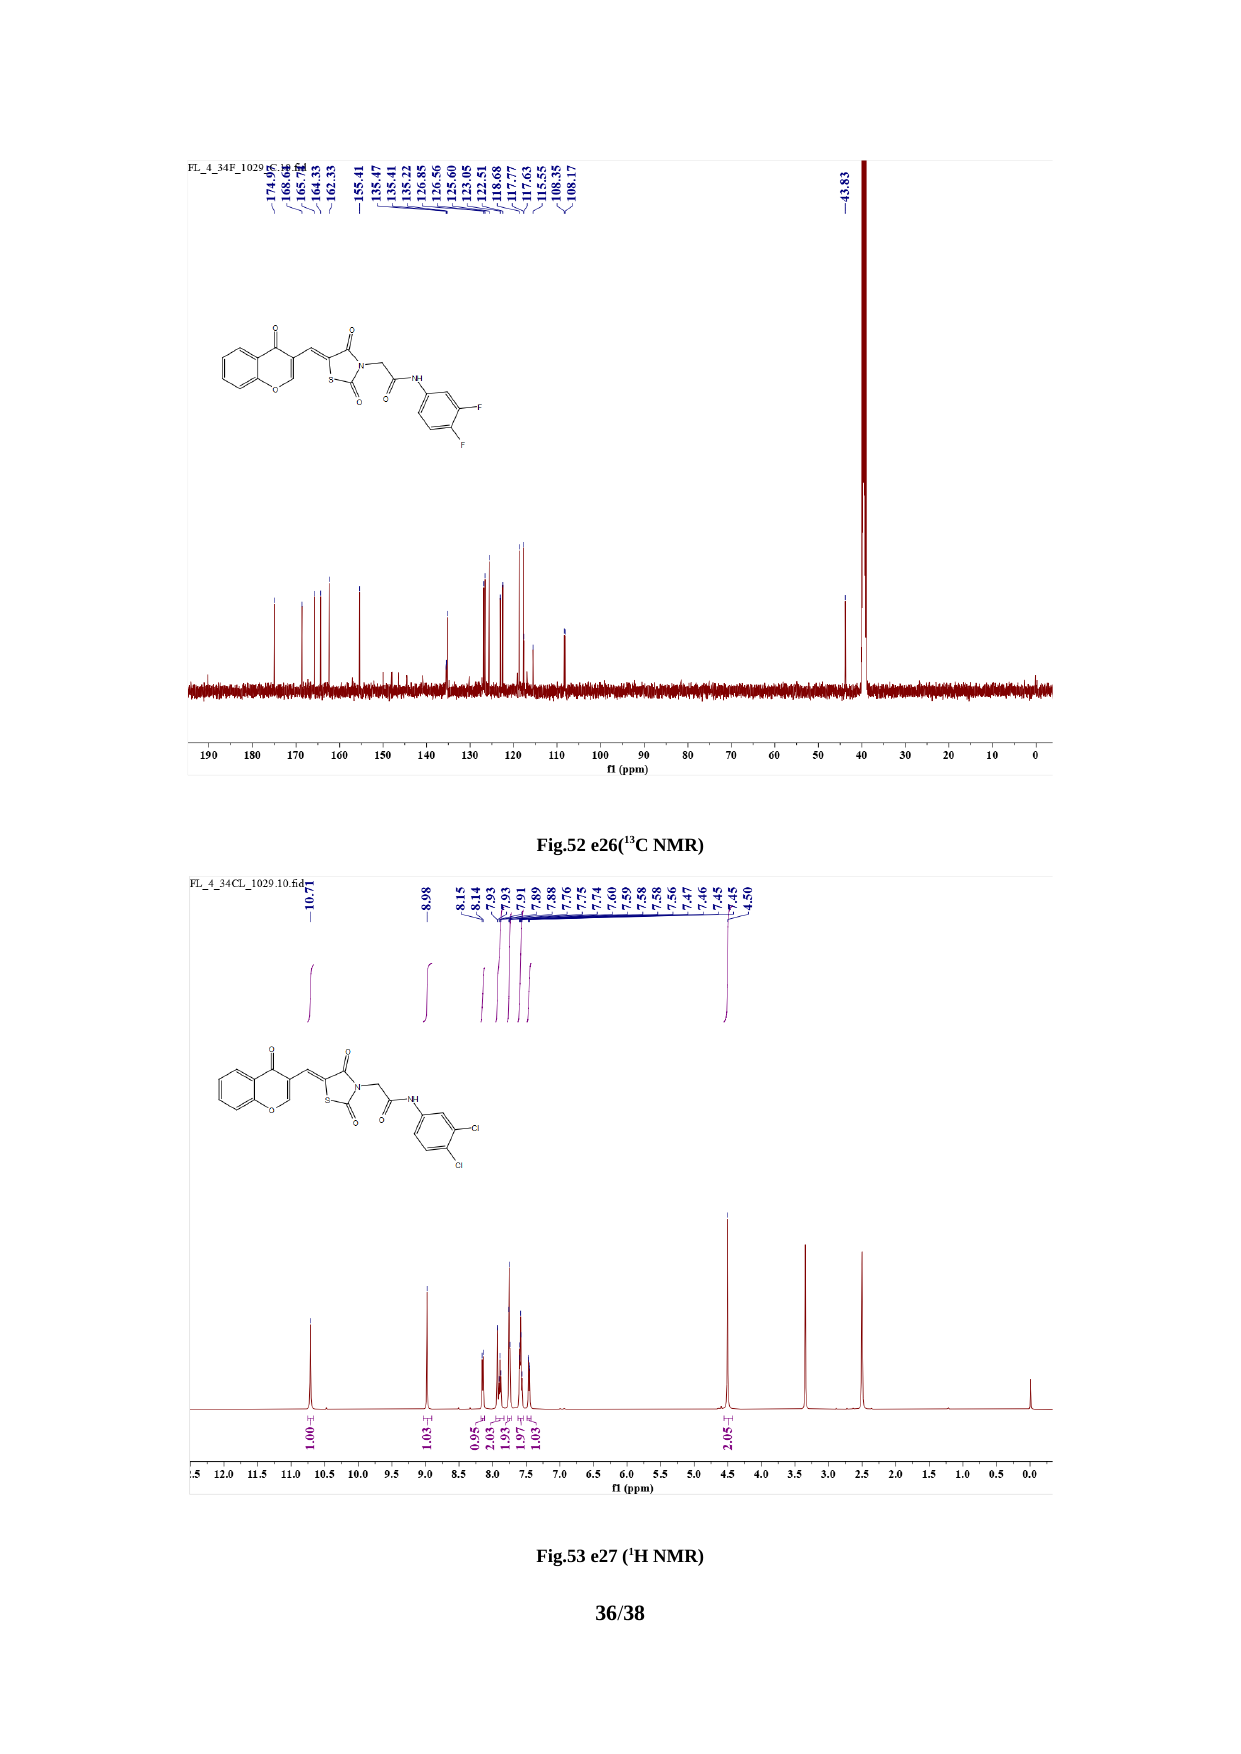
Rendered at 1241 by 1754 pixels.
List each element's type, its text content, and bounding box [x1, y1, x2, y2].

text Fig.52 e26(13C NMR) [187, 781, 1053, 859]
picture [187, 873, 1053, 1497]
picture [187, 160, 1053, 781]
text Fig.53 e27 (1H NMR) [187, 1497, 1053, 1572]
